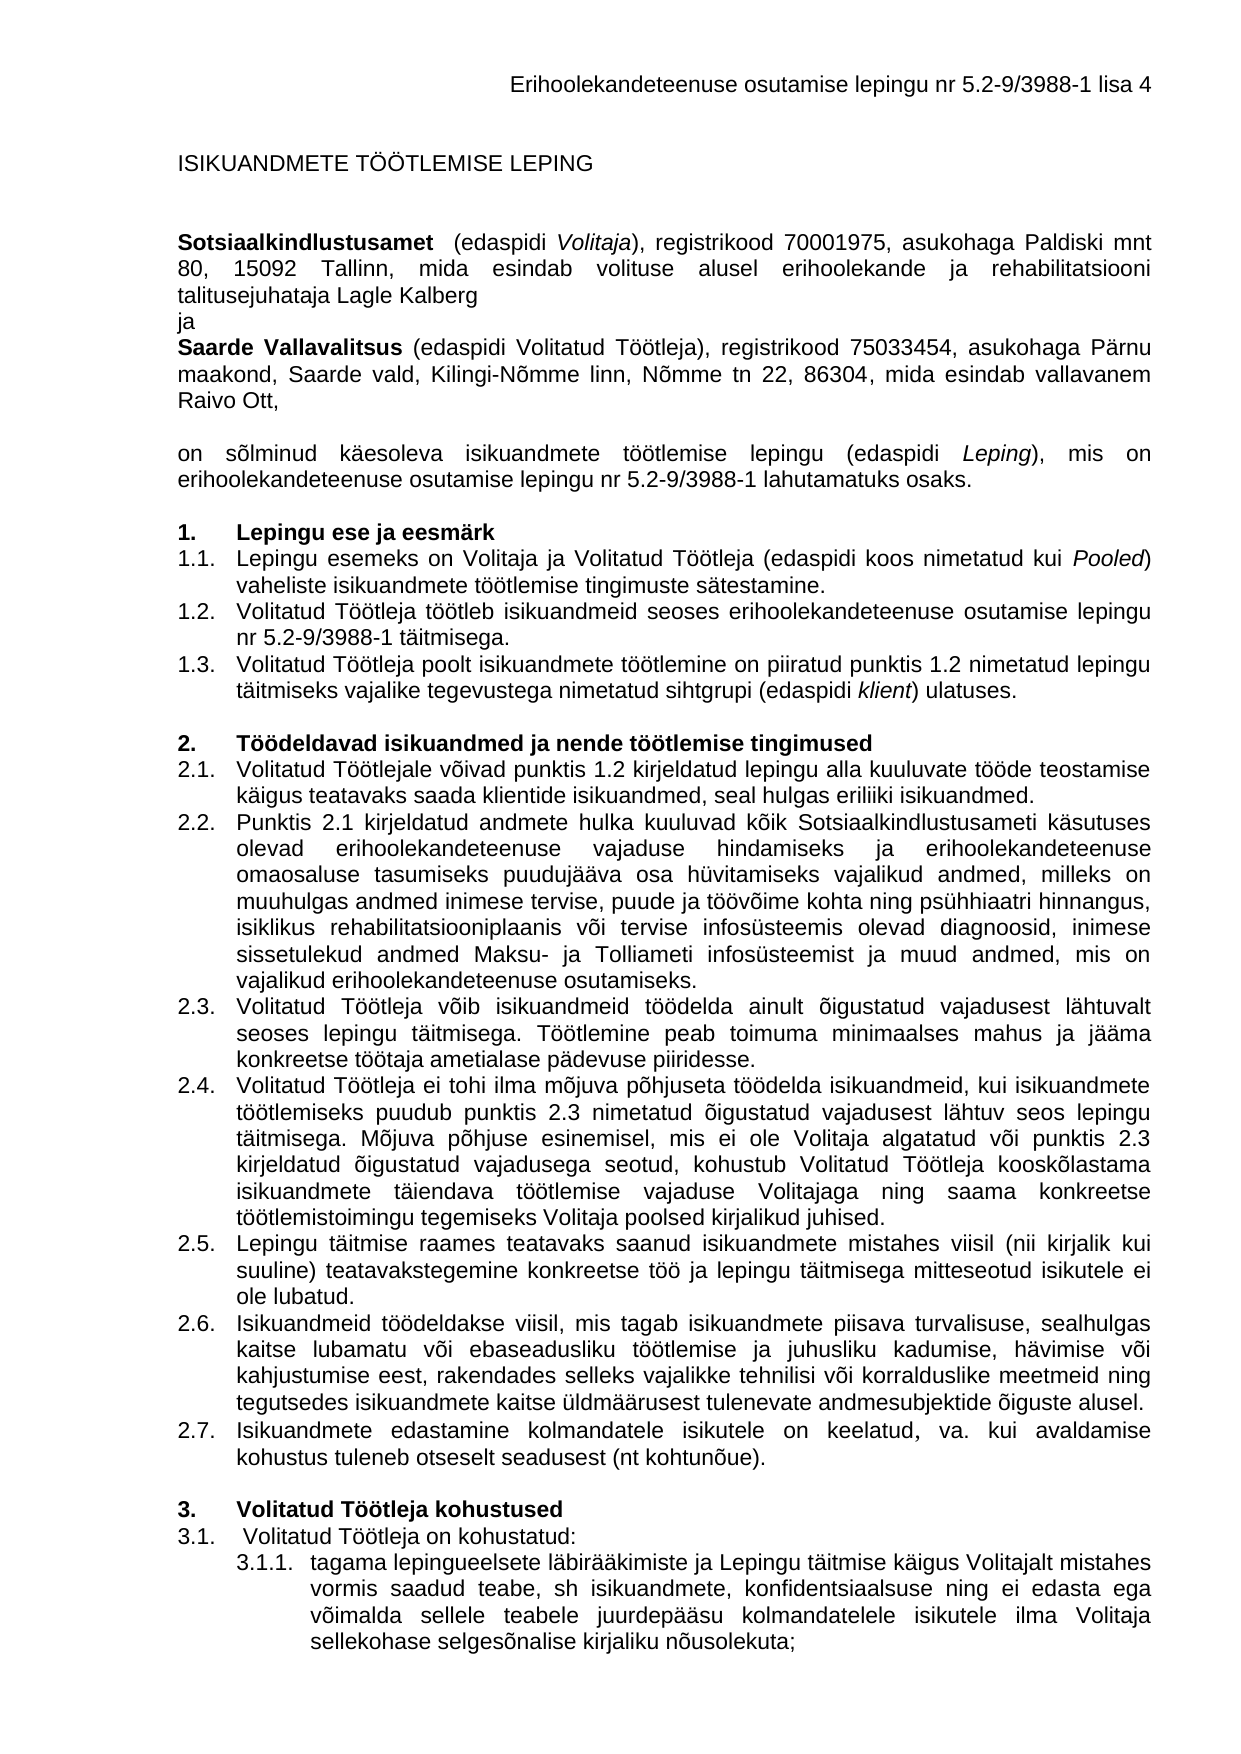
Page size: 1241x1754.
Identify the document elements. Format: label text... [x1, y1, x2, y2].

list Volitatud Töötleja ei tohi ilma mõjuva põhjuseta töödelda isikuandmeid, kui isikuandmete töötlemiseks puudub punktis 2.3 nimetatud õigustatud vajadusest lähtuv seos lepingu täitmisega. Mõjuva põhjuse esinemisel, mis ei ole Volitaja algatatud või punktis 2.3 kirjeldatud õigustatud vajadusega seotud, kohustub Volitatud Töötleja kooskõlastama isikuandmete täiendava töötlemise vajaduse Volitajaga ning saama konkreetse töötlemistoimingu tegemiseks Volitaja poolsed kirjalikud juhised. [177, 1072, 1152, 1230]
list Volitatud Töötleja poolt isikuandmete töötlemine on piiratud punktis 1.2 nimetatud lepingu täitmiseks vajalike tegevustega nimetatud sihtgrupi (edaspidi klient) ulatuses. [177, 651, 1152, 703]
list Lepingu esemeks on Volitaja ja Volitatud Töötleja (edaspidi koos nimetatud kui Pooled) vaheliste isikuandmete töötlemise tingimuste sätestamine. [177, 545, 1152, 598]
list Volitatud Töötleja on kohustatud: [177, 1523, 1152, 1549]
list Isikuandmeid töödeldakse viisil, mis tagab isikuandmete piisava turvalisuse, sealhulgas kaitse lubamatu või ebaseadusliku töötlemise ja juhusliku kadumise, hävimise või kahjustumise eest, rakendades selleks vajalikke tehnilisi või korralduslike meetmeid ning tegutsedes isikuandmete kaitse üldmäärusest tulenevate andmesubjektide õiguste alusel. [177, 1309, 1152, 1415]
list Isikuandmete edastamine kolmandatele isikutele on keelatud, va. kui avaldamise kohustus tuleneb otseselt seadusest (nt kohtunõue). [177, 1415, 1152, 1470]
list tagama lepingueelsete läbirääkimiste ja Lepingu täitmise käigus Volitajalt mistahes vormis saadud teabe, sh isikuandmete, konfidentsiaalsuse ning ei edasta ega võimalda sellele teabele juurdepääsu kolmandatelele isikutele ilma Volitaja sellekohase selgesõnalise kirjaliku nõusolekuta; [236, 1549, 1152, 1654]
list Töödeldavad isikuandmed ja nende töötlemise tingimused [177, 730, 1152, 756]
list Lepingu ese ja eesmärk [177, 519, 1152, 545]
text Sotsiaalkindlustusamet (edaspidi Volitaja), registrikood 70001975, asukohaga Paldiski mnt 80, 15092 Tallinn, mida esindab volituse alusel erihoolekande ja rehabilitatsiooni talitusejuhataja Lagle Kalberg [177, 229, 1152, 308]
text Saarde Vallavalitsus (edaspidi Volitatud Töötleja), registrikood 75033454, asukohaga , mida esindab vallavanem Raivo Ott, [177, 334, 1152, 413]
text ja [177, 308, 1152, 334]
list Volitatud Töötlejale võivad punktis 1.2 kirjeldatud lepingu alla kuuluvate tööde teostamise käigus teatavaks saada klientide isikuandmed, seal hulgas eriliiki isikuandmed. [177, 756, 1152, 809]
list Volitatud Töötleja kohustused [177, 1496, 1152, 1523]
list Volitatud Töötleja võib isikuandmeid töödelda ainult õigustatud vajadusest lähtuvalt seoses lepingu täitmisega. Töötlemine peab toimuma minimaalses mahus ja jääma konkreetse töötaja ametialase pädevuse piiridesse. [177, 993, 1152, 1072]
text Erihoolekandeteenuse osutamise lepingu nr 5.2-9/3988-1 lisa 4 [177, 71, 1152, 97]
list Volitatud Töötleja töötleb isikuandmeid seoses erihoolekandeteenuse osutamise lepingu nr 5.2-9/3988-1 täitmisega. [177, 598, 1152, 651]
list Punktis 2.1 kirjeldatud andmete hulka kuuluvad kõik Sotsiaalkindlustusameti käsutuses olevad erihoolekandeteenuse vajaduse hindamiseks ja erihoolekandeteenuse omaosaluse tasumiseks puudujääva osa hüvitamiseks vajalikud andmed, milleks on muuhulgas andmed inimese tervise, puude ja töövõime kohta ning psühhiaatri hinnangus, isiklikus rehabilitatsiooniplaanis või tervise infosüsteemis olevad diagnoosid, inimese sissetulekud andmed Maksu- ja Tolliameti infosüsteemist ja muud andmed, mis on vajalikud erihoolekandeteenuse osutamiseks. [177, 809, 1152, 993]
text on sõlminud käesoleva isikuandmete töötlemise lepingu (edaspidi Leping), mis on erihoolekandeteenuse osutamise lepingu nr 5.2-9/3988-1 lahutamatuks osaks. [177, 440, 1152, 492]
text ISIKUANDMETE TÖÖTLEMISE LEPING [177, 150, 1152, 176]
list Lepingu täitmise raames teatavaks saanud isikuandmete mistahes viisil (nii kirjalik kui suuline) teatavakstegemine konkreetse töö ja lepingu täitmisega mitteseotud isikutele ei ole lubatud. [177, 1230, 1152, 1309]
